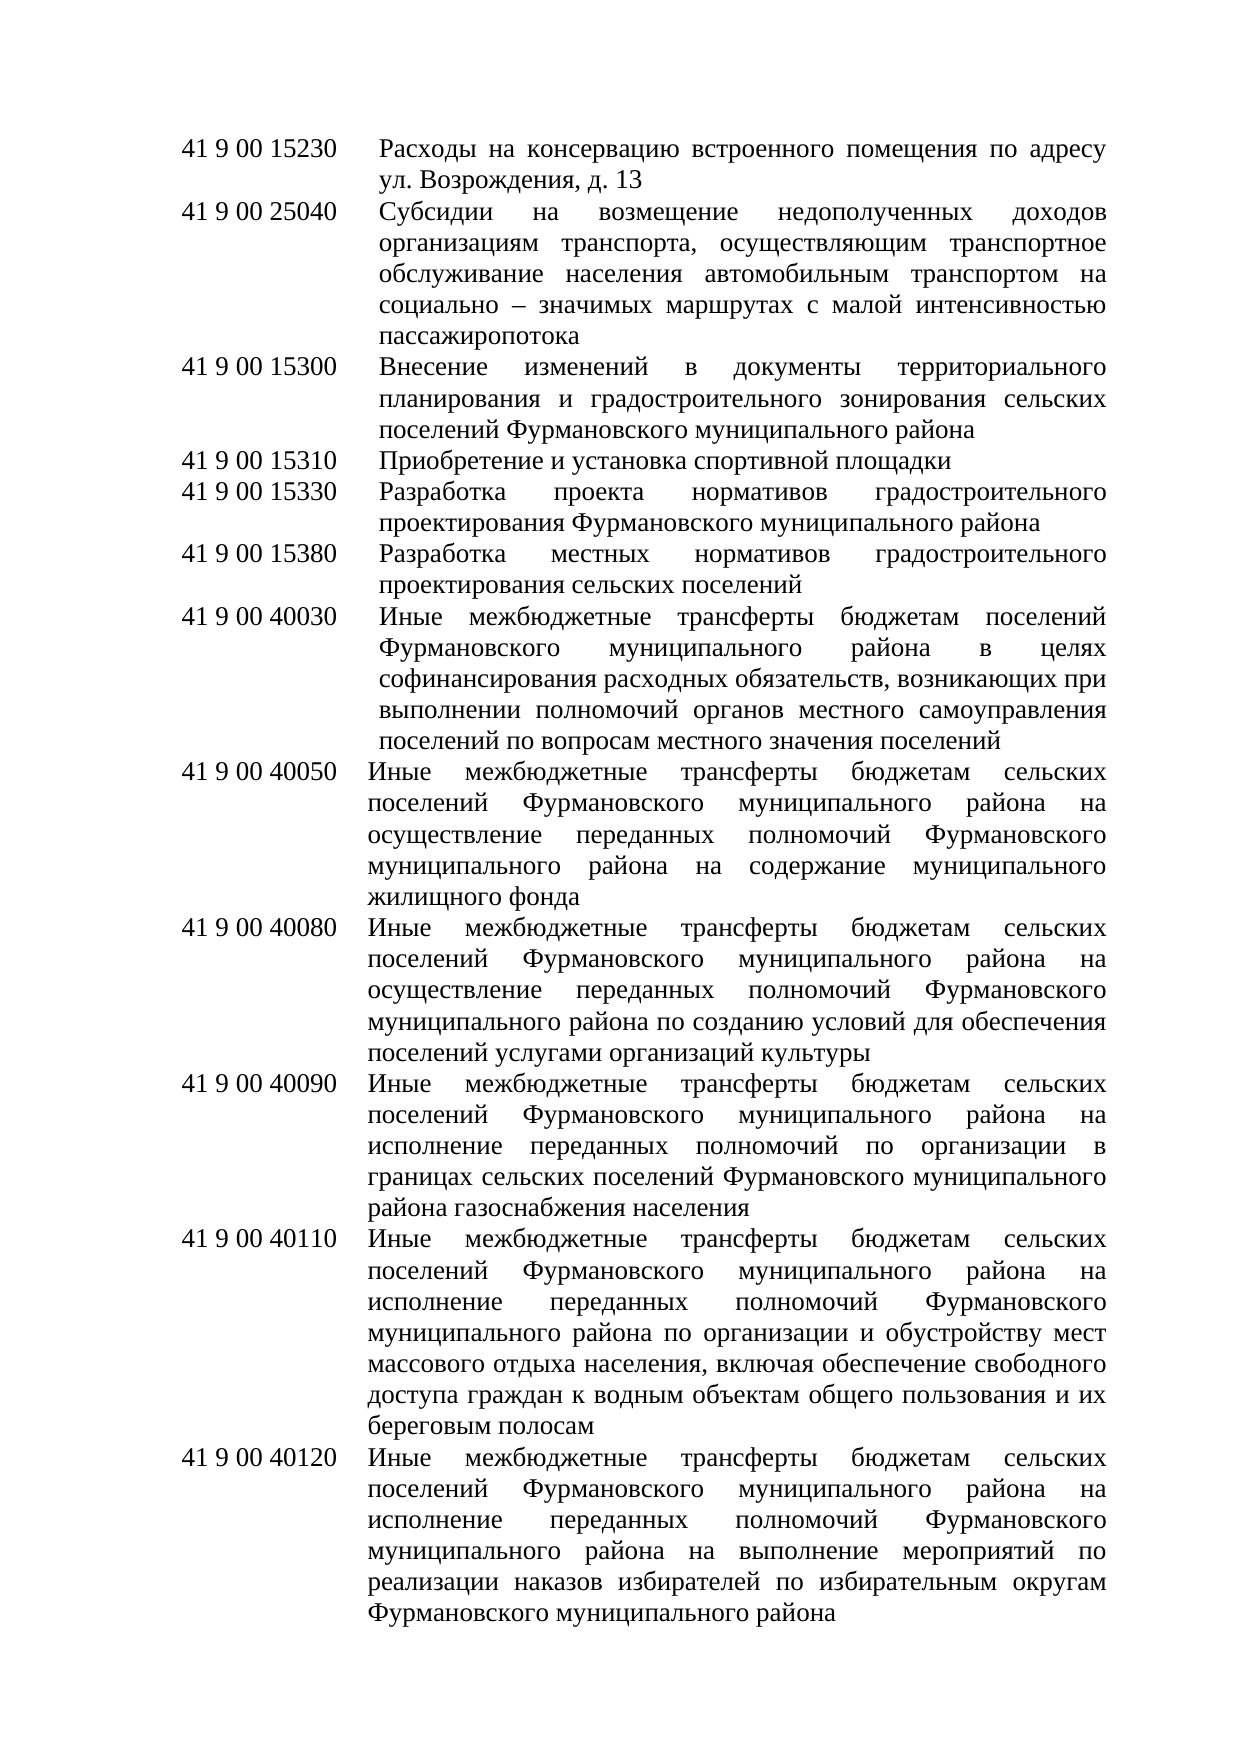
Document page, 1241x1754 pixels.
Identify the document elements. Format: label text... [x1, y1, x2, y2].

table_cell Иные межбюджетные трансферты бюджетам сельских поселений Фурмановского муниципального района на исполнение переданных полномочий Фурмановского муниципального района на выполнение мероприятий по реализации наказов избирателей по избирательным округам Фурмановского муниципального района [367, 1441, 1119, 1627]
table_cell Иные межбюджетные трансферты бюджетам сельских поселений Фурмановского муниципального района на исполнение переданных полномочий Фурмановского муниципального района по организации и обустройству мест массового отдыха населения, включая обеспечение свободного доступа граждан к водным объектам общего пользования и их береговым полосам [367, 1223, 1119, 1441]
table_cell Разработка местных нормативов градостроительного проектирования сельских поселений [367, 538, 1119, 600]
table_cell Иные межбюджетные трансферты бюджетам сельских поселений Фурмановского муниципального района на исполнение переданных полномочий по организации в границах сельских поселений Фурмановского муниципального района газоснабжения населения [367, 1067, 1119, 1223]
table_cell Иные межбюджетные трансферты бюджетам сельских поселений Фурмановского муниципального района на осуществление переданных полномочий Фурмановского муниципального района по созданию условий для обеспечения поселений услугами организаций культуры [367, 911, 1119, 1067]
table_cell 41 9 00 40110 [151, 1223, 367, 1441]
table_cell 41 9 00 15230 [151, 133, 367, 195]
table_cell 41 9 00 40090 [151, 1067, 367, 1223]
table_cell 41 9 00 40080 [151, 911, 367, 1067]
table_cell 41 9 00 25040 [151, 195, 367, 351]
table_cell 41 9 00 15330 [151, 475, 367, 537]
table_cell 41 9 00 15310 [151, 444, 367, 475]
table_cell 41 9 00 15380 [151, 538, 367, 600]
table_cell Иные межбюджетные трансферты бюджетам поселений Фурмановского муниципального района в целях софинансирования расходных обязательств, возникающих при выполнении полномочий органов местного самоуправления поселений по вопросам местного значения поселений [367, 600, 1119, 755]
table_cell Субсидии на возмещение недополученных доходов организациям транспорта, осуществляющим транспортное обслуживание населения автомобильным транспортом на социально – значимых маршрутах с малой интенсивностью пассажиропотока [367, 195, 1119, 351]
table_cell Иные межбюджетные трансферты бюджетам сельских поселений Фурмановского муниципального района на осуществление переданных полномочий Фурмановского муниципального района на содержание муниципального жилищного фонда [367, 755, 1119, 911]
table_cell Расходы на консервацию встроенного помещения по адресу ул. Возрождения, д. 13 [367, 133, 1119, 195]
table_cell 41 9 00 15300 [151, 351, 367, 444]
table_cell 41 9 00 40120 [151, 1441, 367, 1627]
table_cell Разработка проекта нормативов градостроительного проектирования Фурмановского муниципального района [367, 475, 1119, 537]
table_cell Внесение изменений в документы территориального планирования и градостроительного зонирования сельских поселений Фурмановского муниципального района [367, 351, 1119, 444]
table_cell 41 9 00 40050 [151, 755, 367, 911]
table_cell Приобретение и установка спортивной площадки [367, 444, 1119, 475]
table_cell 41 9 00 40030 [151, 600, 367, 755]
